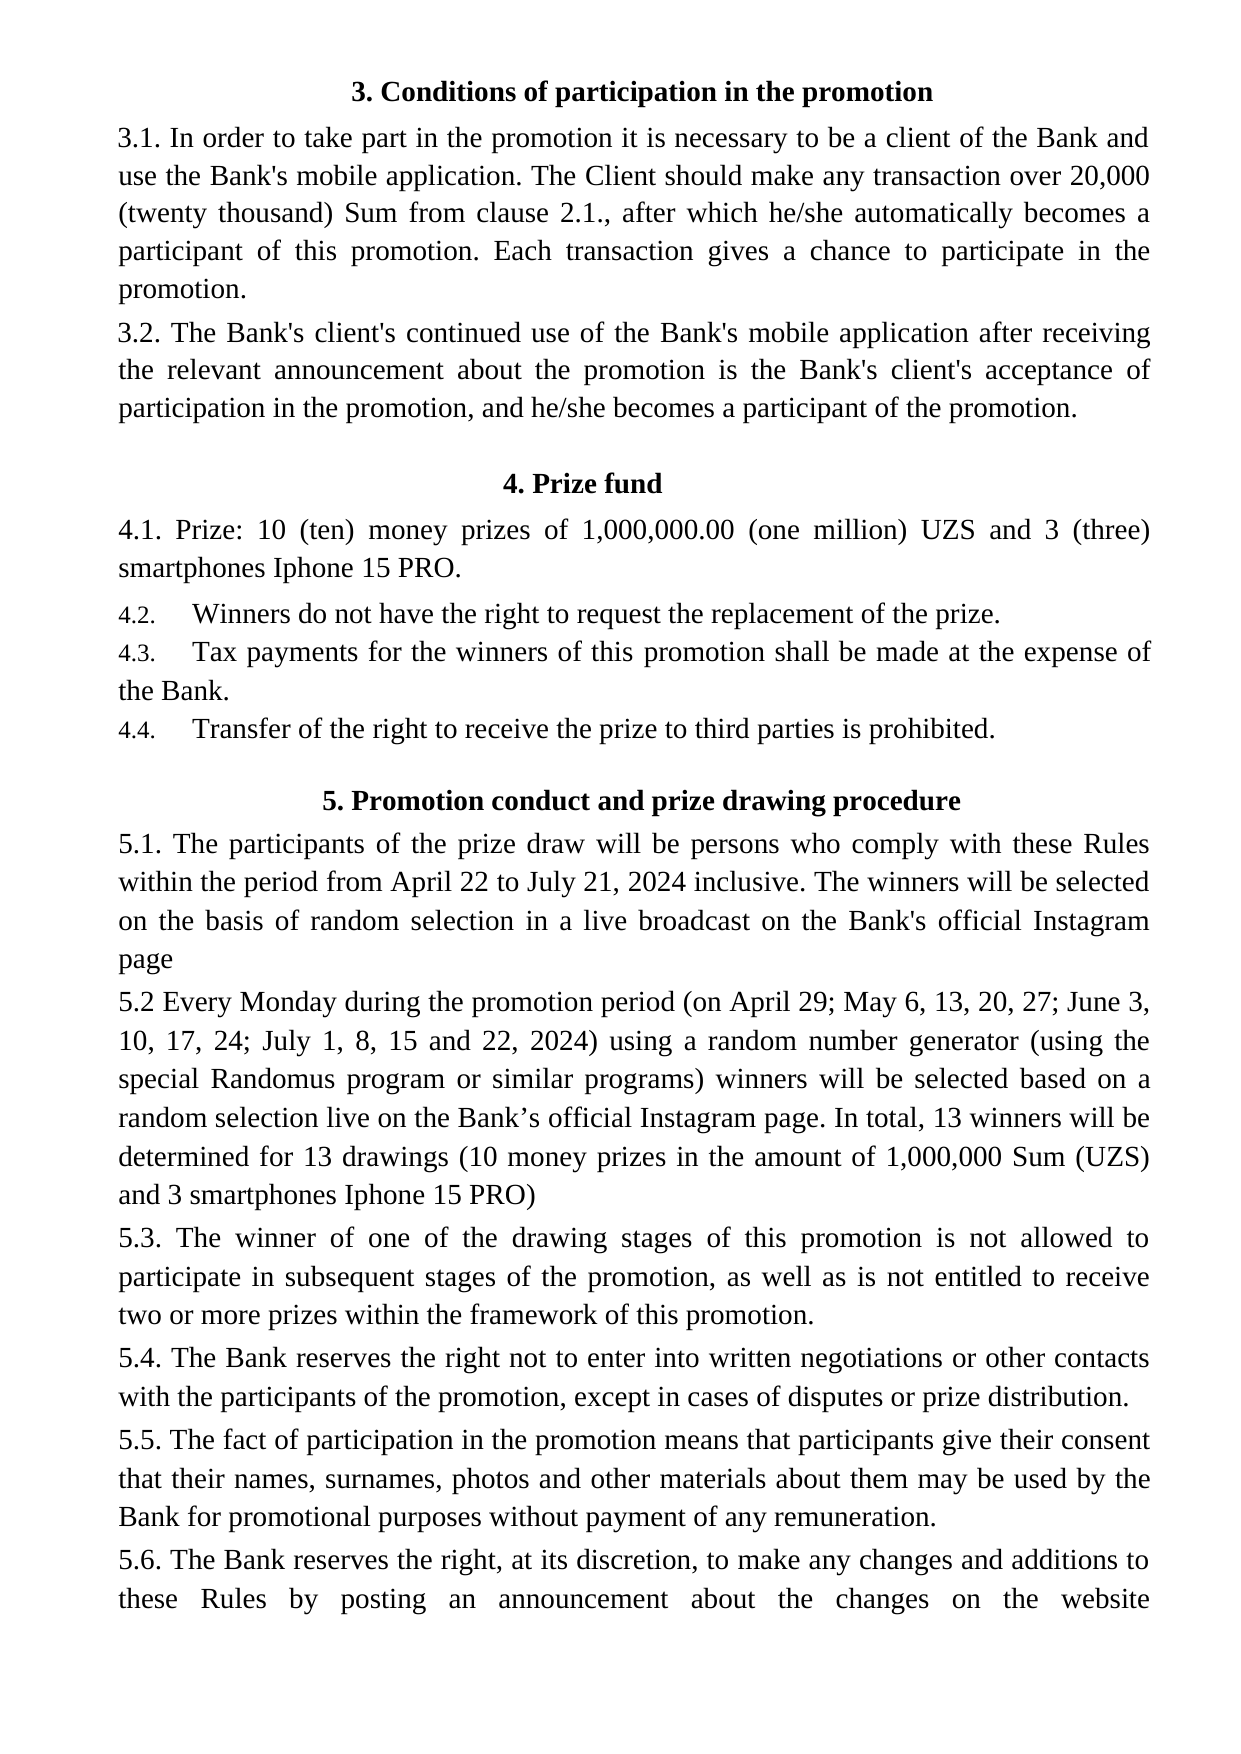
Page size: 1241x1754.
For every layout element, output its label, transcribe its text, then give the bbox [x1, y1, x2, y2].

list Tax payments for the winners of this promotion shall be made at the expense of the Bank. [118, 634, 1152, 706]
text 5.1. The participants of the prize draw will be persons who comply with these Rules within the period from April 22 to July 21, 2024 inclusive. The winners will be selected on the basis of random selection in a live broadcast on the Bank's official Instagram page [118, 826, 1152, 975]
subtitle 3. Conditions of participation in the promotion [133, 74, 1152, 107]
text 5.3. The winner of one of the drawing stages of this promotion is not allowed to participate in subsequent stages of the promotion, as well as is not entitled to receive two or more prizes within the framework of this promotion. [118, 1220, 1152, 1331]
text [118, 1542, 1152, 1614]
text 5. Promotion conduct and prize drawing procedure [132, 783, 1152, 817]
text 3.2. The Bank's client's continued use of the Bank's mobile application after receiving the relevant announcement about the promotion is the Bank's client's acceptance of participation in the promotion, and he/she becomes a participant of the promotion. [117, 315, 1152, 424]
text 4. Prize fund [132, 467, 1152, 500]
text 5.5. The fact of participation in the promotion means that participants give their consent that their names, surnames, photos and other materials about them may be used by the Bank for promotional purposes without payment of any remuneration. [118, 1422, 1152, 1533]
text 5.2 Every Monday during the promotion period (on April 29; May 6, 13, 20, 27; June 3, 10, 17, 24; July 1, 8, 15 and 22, 2024) using a random number generator (using the special Randomus program or similar programs) winners will be selected based on a random selection live on the Bank’s official Instagram page. In total, 13 winners will be determined for 13 drawings (10 money prizes in the amount of 1,000,000 Sum (UZS) and 3 smartphones Iphone 15 PRO) [118, 984, 1152, 1211]
text 5.4. The Bank reserves the right not to enter into written negotiations or other contacts with the participants of the promotion, except in cases of disputes or prize distribution. [118, 1341, 1152, 1413]
text 4.1. Prize: 10 (ten) money prizes of 1,000,000.00 (one million) UZS and 3 (three) smartphones Iphone 15 PRO. [118, 512, 1152, 584]
list Winners do not have the right to request the replacement of the prize. [118, 596, 1152, 629]
text 3.1. In order to take part in the promotion it is necessary to be a client of the Bank and use the Bank's mobile application. The Client should make any transaction over 20,000 (twenty thousand) Sum from clause 2.1., after which he/she automatically becomes a participant of this promotion. Each transaction gives a chance to participate in the promotion. [117, 120, 1152, 305]
list Transfer of the right to receive the prize to third parties is prohibited. [118, 711, 1152, 745]
